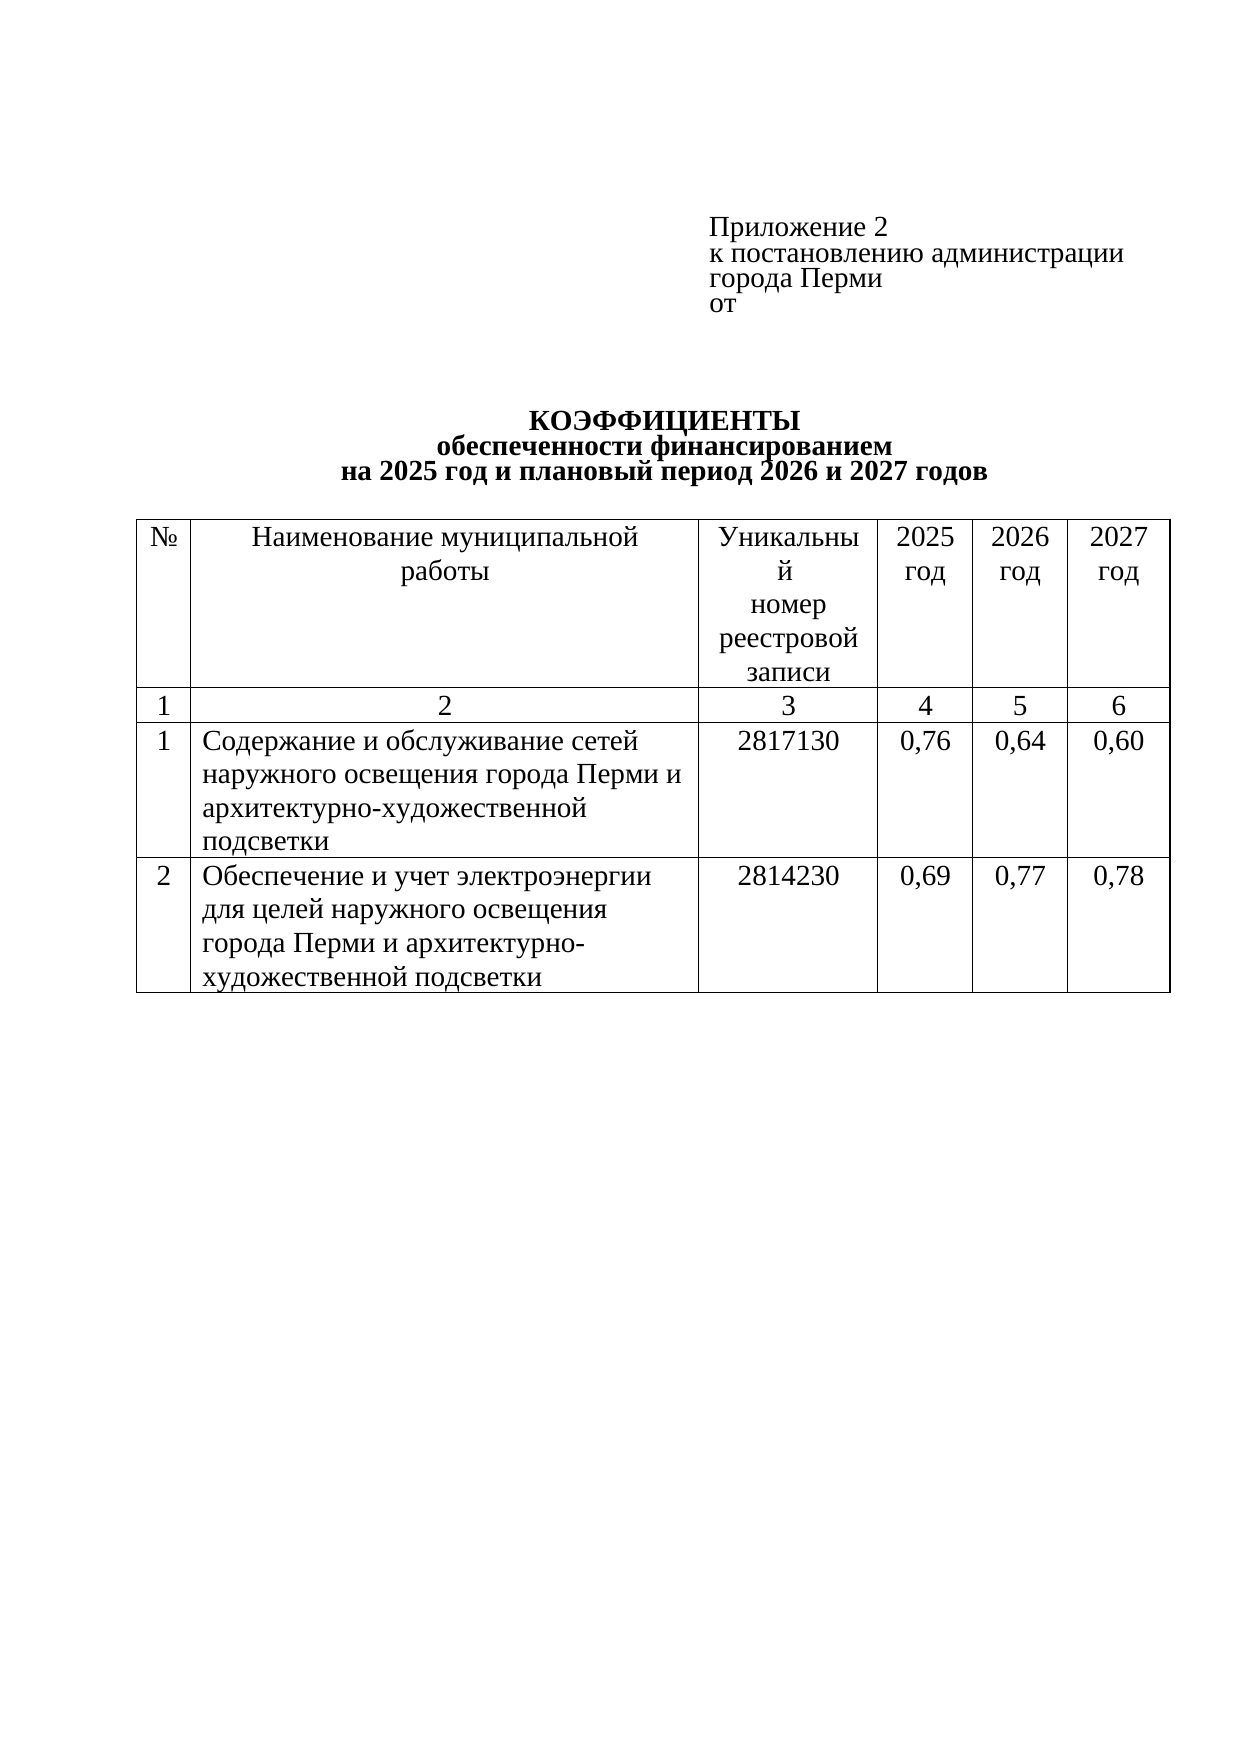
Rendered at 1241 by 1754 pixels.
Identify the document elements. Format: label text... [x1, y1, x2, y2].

text на 2025 год и плановый период 2026 и 2027 годов [148, 460, 1181, 485]
table_cell 0,60 [1068, 723, 1169, 857]
table_cell 0,78 [1068, 858, 1169, 992]
table_header 2027 год [1068, 520, 1169, 687]
table_cell 1 [137, 688, 190, 722]
table_cell 2817130 [699, 723, 877, 857]
table_cell 0,69 [878, 858, 972, 992]
table_cell 0,76 [878, 723, 972, 857]
table_cell 1 [137, 723, 190, 857]
table_cell 2 [191, 688, 698, 722]
table_cell Обеспечение и учет электроэнергии для целей наружного освещения города Перми и архитектурно-художественной подсветки [191, 858, 698, 992]
table_cell 5 [973, 688, 1067, 722]
text обеспеченности финансированием [148, 435, 658, 460]
text КОЭФФИЦИЕНТЫ [148, 410, 1181, 435]
table_cell 6 [1068, 688, 1169, 722]
text от [148, 293, 1181, 318]
table_header 2025 год [878, 520, 972, 687]
table_cell 3 [699, 688, 877, 722]
table_cell 2 [137, 858, 190, 992]
table_cell 0,64 [973, 723, 1067, 857]
table_header Уникальный номер реестровой записи [699, 520, 877, 687]
table_cell 0,77 [973, 858, 1067, 992]
table_cell 4 [878, 688, 972, 722]
table_header 2026 год [973, 520, 1067, 687]
text к постановлению администрации [148, 243, 1181, 268]
table_cell 2814230 [699, 858, 877, 992]
table_cell Содержание и обслуживание сетей наружного освещения города Перми и архитектурно-художественной подсветки [191, 723, 698, 857]
table_header № [137, 520, 190, 687]
text Приложение 2 [148, 185, 1181, 243]
table_header Наименование муниципальной работы [191, 520, 698, 687]
text города Перми [148, 268, 1181, 293]
text обеспеченности финансированием [662, 435, 1181, 460]
